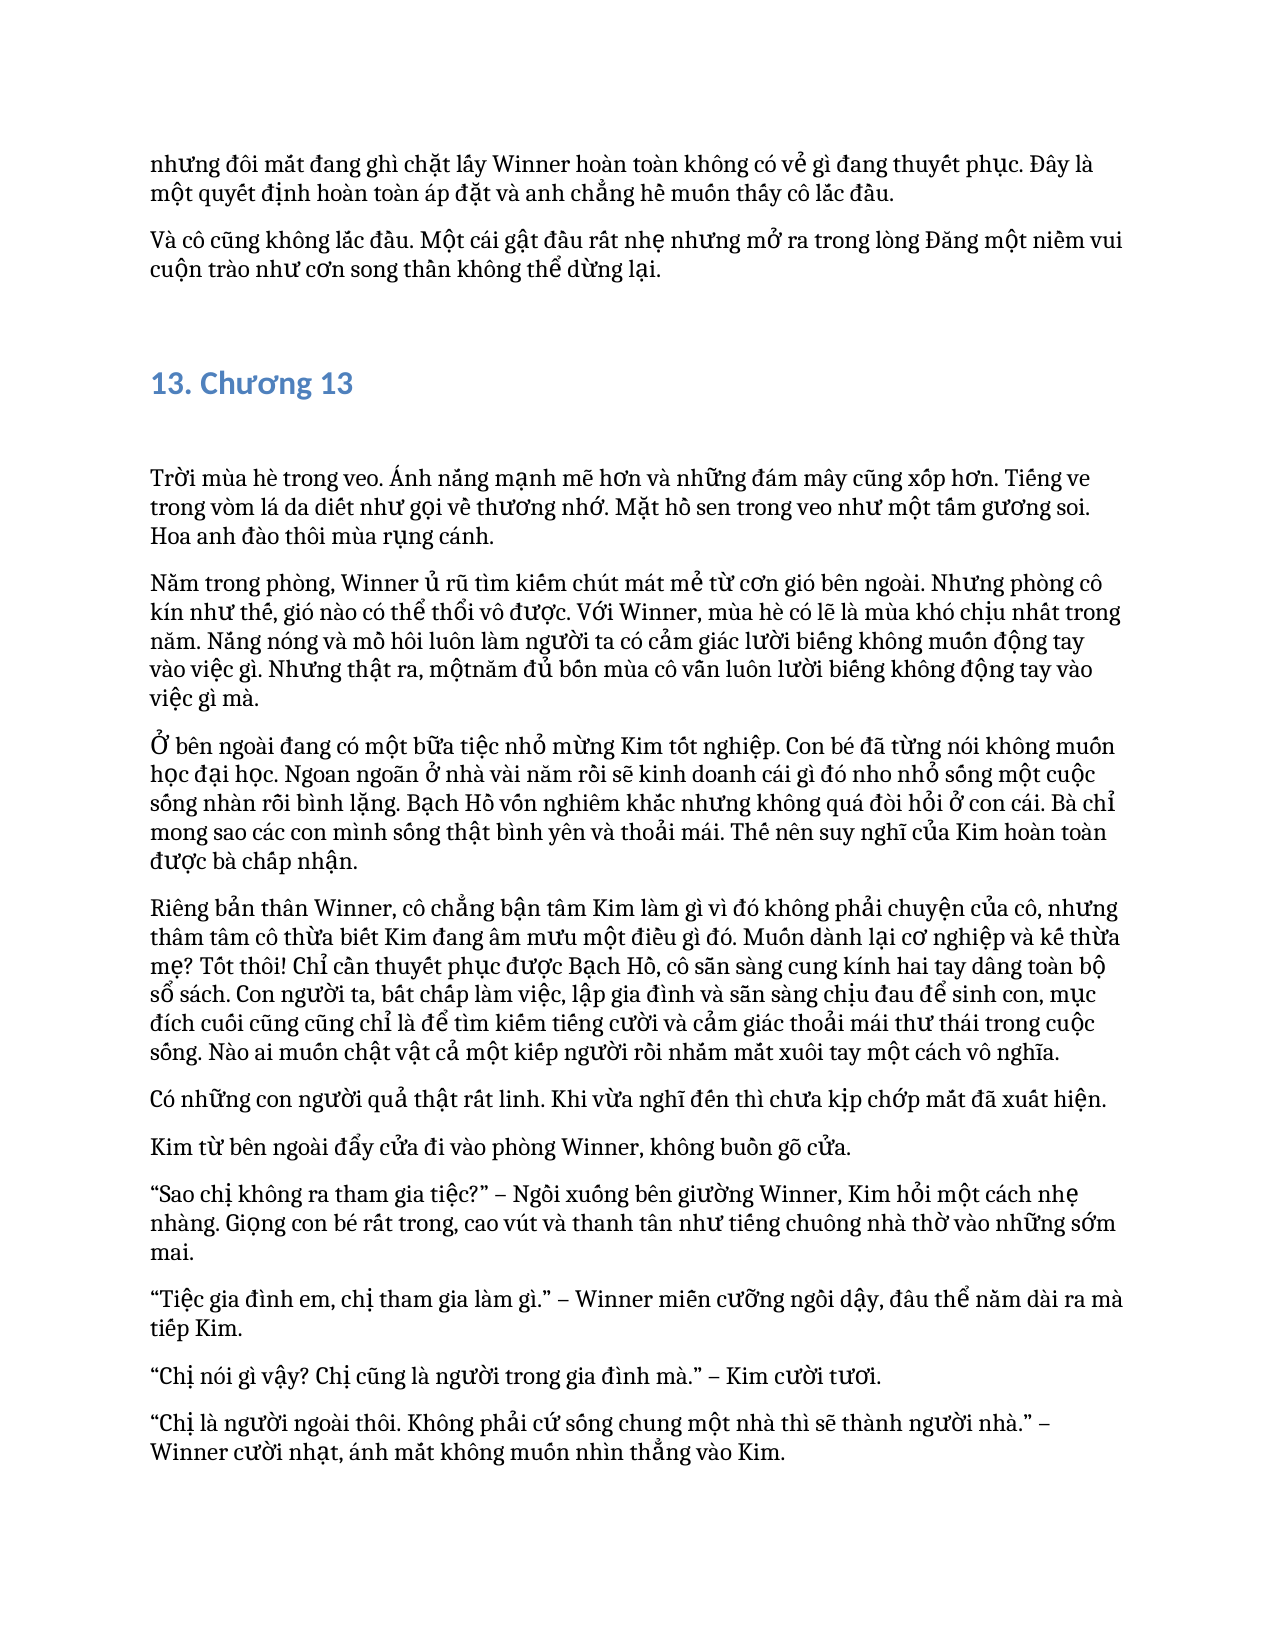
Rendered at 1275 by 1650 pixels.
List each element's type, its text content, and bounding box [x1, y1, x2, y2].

text Kim từ bên ngoài đẩy cửa đi vào phòng Winner, không buồn gõ cửa. [150, 1133, 1125, 1162]
text Nằm trong phòng, Winner ủ rũ tìm kiếm chút mát mẻ từ cơn gió bên ngoài. Nhưng phòng cô kín như thế, gió nào có thể thổi vô được. Với Winner, mùa hè có lẽ là mùa khó chịu nhất trong năm. Nắng nóng và mồ hôi luôn làm người ta có cảm giác lười biếng không muốn động tay vào việc gì. Nhưng thật ra, mộtnăm đủ bốn mùa cô vẫn luôn lười biếng không động tay vào việc gì mà. [150, 569, 1125, 713]
text “Chị nói gì vậy? Chị cũng là người trong gia đình mà.” – Kim cười tươi. [150, 1362, 1125, 1390]
text Riêng bản thân Winner, cô chẳng bận tâm Kim làm gì vì đó không phải chuyện của cô, nhưng thâm tâm cô thừa biết Kim đang âm mưu một điều gì đó. Muốn dành lại cơ nghiệp và kế thừa mẹ? Tốt thôi! Chỉ cần thuyết phục được Bạch Hồ, cô sẵn sàng cung kính hai tay dâng toàn bộ sổ sách. Con người ta, bất chấp làm việc, lập gia đình và sẵn sàng chịu đau để sinh con, mục đích cuối cũng cũng chỉ là để tìm kiếm tiếng cười và cảm giác thoải mái thư thái trong cuộc sống. Nào ai muốn chật vật cả một kiếp người rồi nhắm mắt xuôi tay một cách vô nghĩa. [150, 894, 1125, 1067]
text “Sao chị không ra tham gia tiệc?” – Ngồi xuống bên giường Winner, Kim hỏi một cách nhẹ nhàng. Giọng con bé rất trong, cao vút và thanh tân như tiếng chuông nhà thờ vào những sớm mai. [150, 1180, 1125, 1267]
text Có những con người quả thật rất linh. Khi vừa nghĩ đến thì chưa kịp chớp mắt đã xuất hiện. [150, 1085, 1125, 1114]
text “Tiệc gia đình em, chị tham gia làm gì.” – Winner miễn cưỡng ngồi dậy, đâu thể nằm dài ra mà tiếp Kim. [150, 1285, 1125, 1343]
text Ở bên ngoài đang có một bữa tiệc nhỏ mừng Kim tốt nghiệp. Con bé đã từng nói không muốn học đại học. Ngoan ngoãn ở nhà vài năm rồi sẽ kinh doanh cái gì đó nho nhỏ sống một cuộc sống nhàn rỗi bình lặng. Bạch Hồ vốn nghiêm khắc nhưng không quá đòi hỏi ở con cái. Bà chỉ mong sao các con mình sống thật bình yên và thoải mái. Thế nên suy nghĩ của Kim hoàn toàn được bà chấp nhận. [150, 732, 1125, 875]
text “Chị là người ngoài thôi. Không phải cứ sống chung một nhà thì sẽ thành người nhà.” – Winner cười nhạt, ánh mắt không muốn nhìn thẳng vào Kim. [150, 1409, 1125, 1467]
subtitle 13. Chương 13 [150, 362, 1125, 403]
text Và cô cũng không lắc đầu. Một cái gật đầu rất nhẹ nhưng mở ra trong lòng Đăng một niềm vui cuộn trào như cơn song thần không thể dừng lại. [150, 226, 1125, 341]
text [150, 150, 1125, 207]
text Trời mùa hè trong veo. Ánh nắng mạnh mẽ hơn và những đám mây cũng xốp hơn. Tiếng ve trong vòm lá da diết như gọi về thương nhớ. Mặt hồ sen trong veo như một tấm gương soi. Hoa anh đào thôi mùa rụng cánh. [150, 407, 1125, 550]
